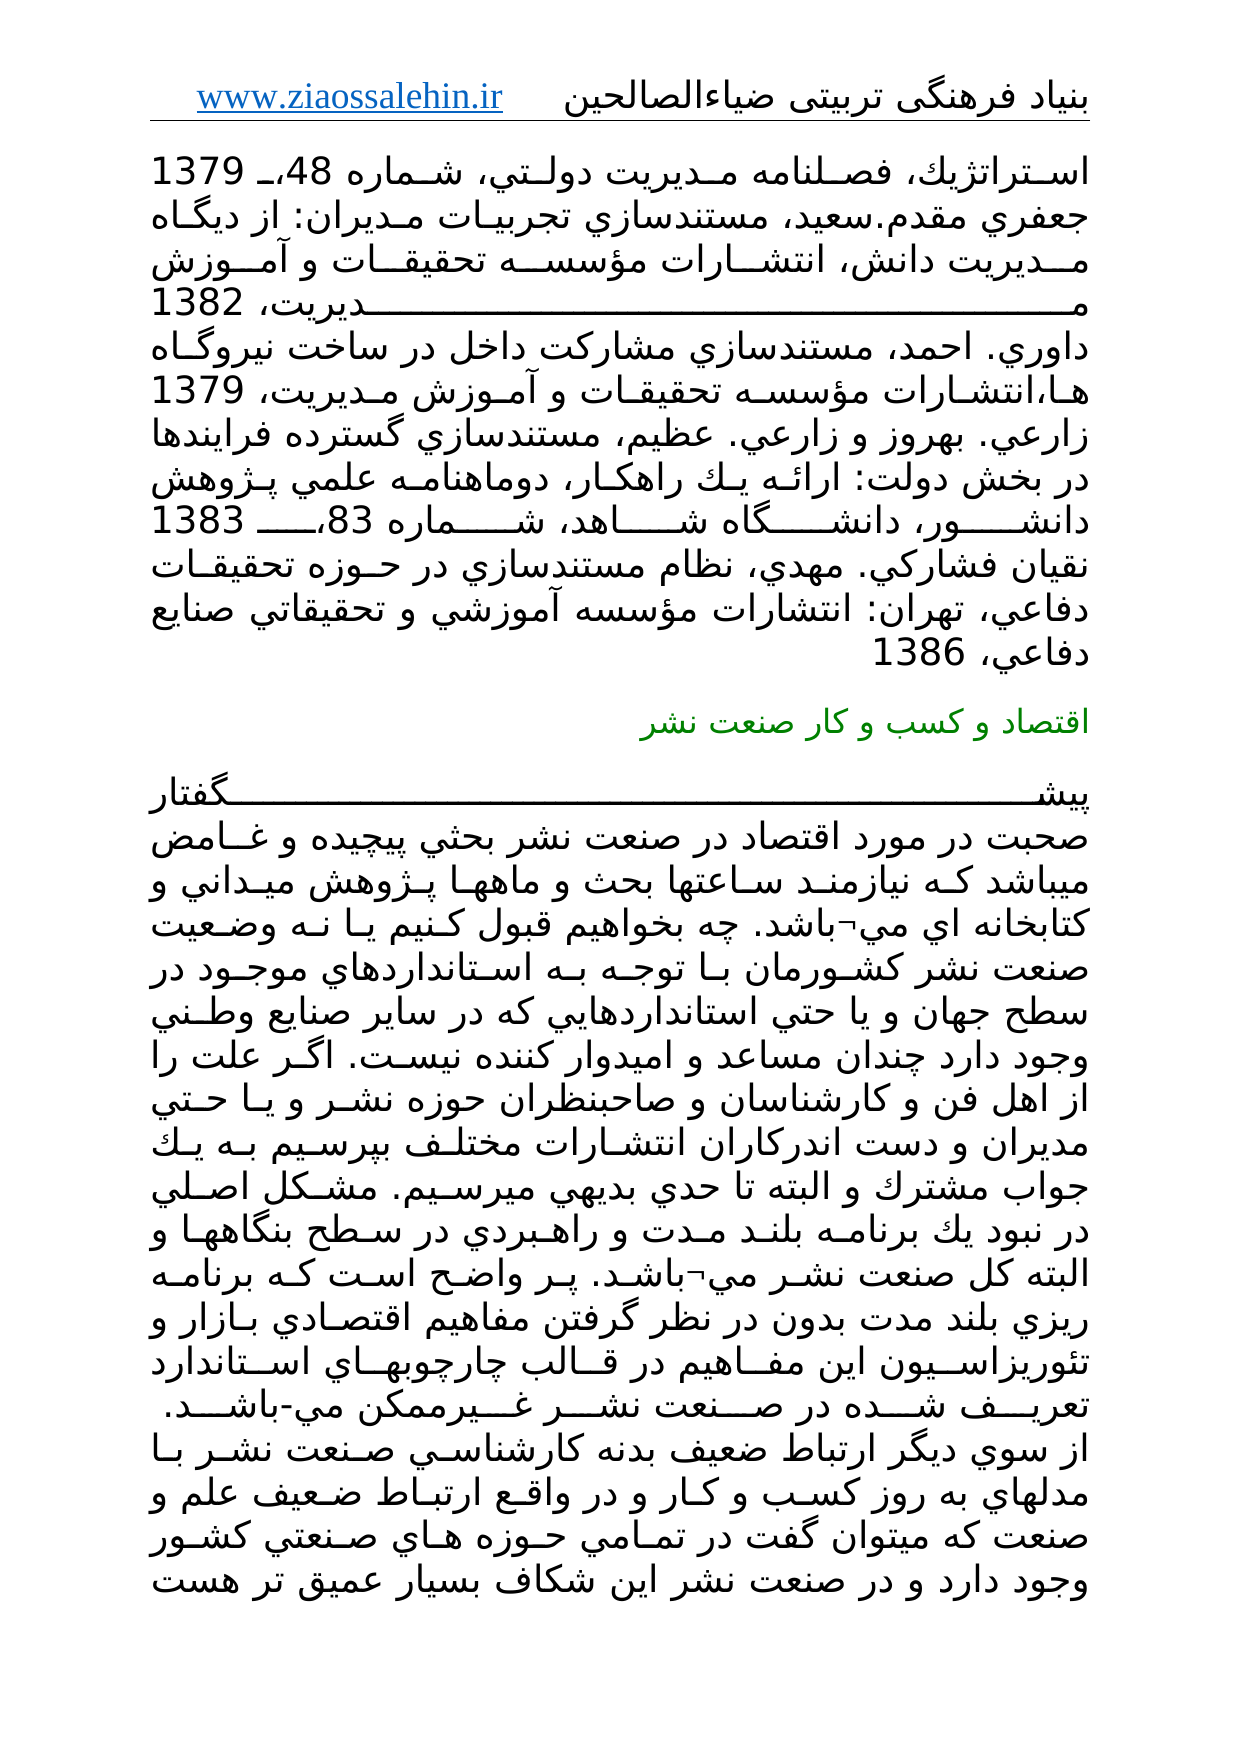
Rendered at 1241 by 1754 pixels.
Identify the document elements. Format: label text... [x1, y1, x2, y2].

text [150, 771, 1090, 1601]
subtitle اقتصاد و كسب و كار صنعت نشر [150, 703, 1090, 742]
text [150, 150, 1090, 674]
